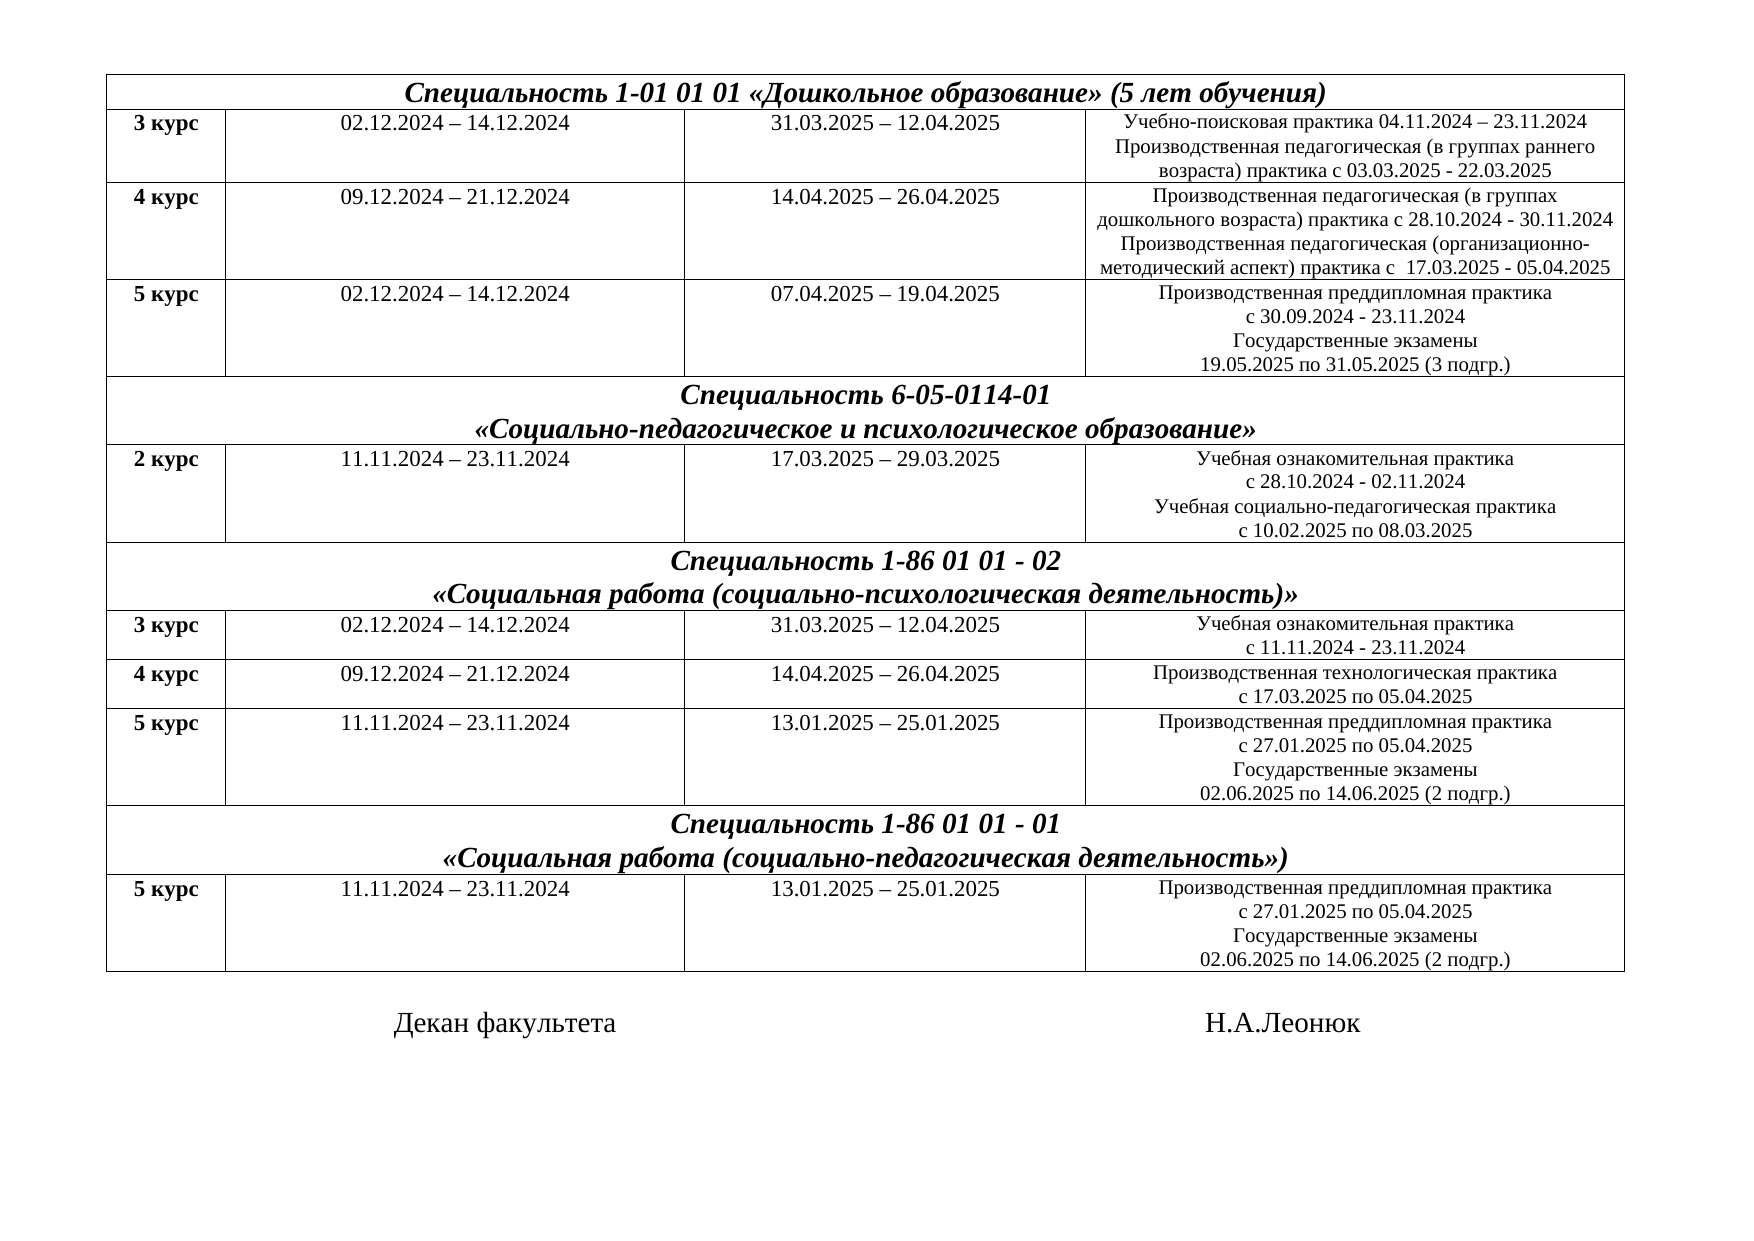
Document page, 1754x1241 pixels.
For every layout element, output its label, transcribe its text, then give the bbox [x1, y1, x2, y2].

table_cell 02.12.2024 – 14.12.2024 [226, 110, 684, 182]
table_cell 09.12.2024 – 21.12.2024 [226, 660, 684, 708]
table_cell 2 курс [107, 445, 225, 542]
table_cell 09.12.2024 – 21.12.2024 [226, 183, 684, 279]
table_cell 14.04.2025 – 26.04.2025 [685, 183, 1085, 279]
table_cell Учебная ознакомительная практика с 11.11.2024 - 23.11.2024 [1086, 611, 1624, 659]
table_cell 31.03.2025 – 12.04.2025 [685, 611, 1085, 659]
table_cell 14.04.2025 – 26.04.2025 [685, 660, 1085, 708]
table_cell 3 курс [107, 611, 225, 659]
text Декан факультета Н.А.Леонюк [118, 1005, 1636, 1039]
table_cell 4 курс [107, 183, 225, 279]
table_cell 13.01.2025 – 25.01.2025 [685, 709, 1085, 805]
table_cell Производственная преддипломная практика с 30.09.2024 - 23.11.2024 Государственные экзамены 19.05.2025 по 31.05.2025 (3 подгр.) [1086, 280, 1624, 376]
table_cell 11.11.2024 – 23.11.2024 [226, 445, 684, 542]
table_cell 13.01.2025 – 25.01.2025 [685, 875, 1085, 971]
table_cell 5 курс [107, 875, 225, 971]
table_cell Специальность 1-86 01 01 - 02 «Социальная работа (социально-психологическая деятельность)» [107, 543, 1624, 610]
table_cell Учебно-поисковая практика 04.11.2024 – 23.11.2024 Производственная педагогическая (в группах раннего возраста) практика с 03.03.2025 - 22.03.2025 [1086, 110, 1624, 182]
table_cell Специальность 1-01 01 01 «Дошкольное образование» (5 лет обучения) [107, 75, 1624, 108]
table_cell 4 курс [107, 660, 225, 708]
table_cell 17.03.2025 – 29.03.2025 [685, 445, 1085, 542]
table_cell Производственная технологическая практика с 17.03.2025 по 05.04.2025 [1086, 660, 1624, 708]
table_cell Специальность 6-05-0114-01 «Социально-педагогическое и психологическое образование» [107, 377, 1624, 444]
table_cell 31.03.2025 – 12.04.2025 [685, 110, 1085, 182]
table_cell 5 курс [107, 280, 225, 376]
table_cell 02.12.2024 – 14.12.2024 [226, 280, 684, 376]
table_cell 11.11.2024 – 23.11.2024 [226, 875, 684, 971]
table_cell Специальность 1-86 01 01 - 01 «Социальная работа (социально-педагогическая деятельность») [107, 806, 1624, 873]
table_cell Учебная ознакомительная практика с 28.10.2024 - 02.11.2024 Учебная социально-педагогическая практика с 10.02.2025 по 08.03.2025 [1086, 445, 1624, 542]
table_cell 02.12.2024 – 14.12.2024 [226, 611, 684, 659]
table_cell Производственная педагогическая (в группах дошкольного возраста) практика с 28.10.2024 - 30.11.2024 Производственная педагогическая (организационно-методический аспект) практика с 17.03.2025 - 05.04.2025 [1086, 183, 1624, 279]
table_cell Производственная преддипломная практика с 27.01.2025 по 05.04.2025 Государственные экзамены 02.06.2025 по 14.06.2025 (2 подгр.) [1086, 709, 1624, 805]
table_cell Производственная преддипломная практика с 27.01.2025 по 05.04.2025 Государственные экзамены 02.06.2025 по 14.06.2025 (2 подгр.) [1086, 875, 1624, 971]
table_cell 07.04.2025 – 19.04.2025 [685, 280, 1085, 376]
table_cell 5 курс [107, 709, 225, 805]
table_cell 3 курс [107, 110, 225, 182]
table_cell 11.11.2024 – 23.11.2024 [226, 709, 684, 805]
